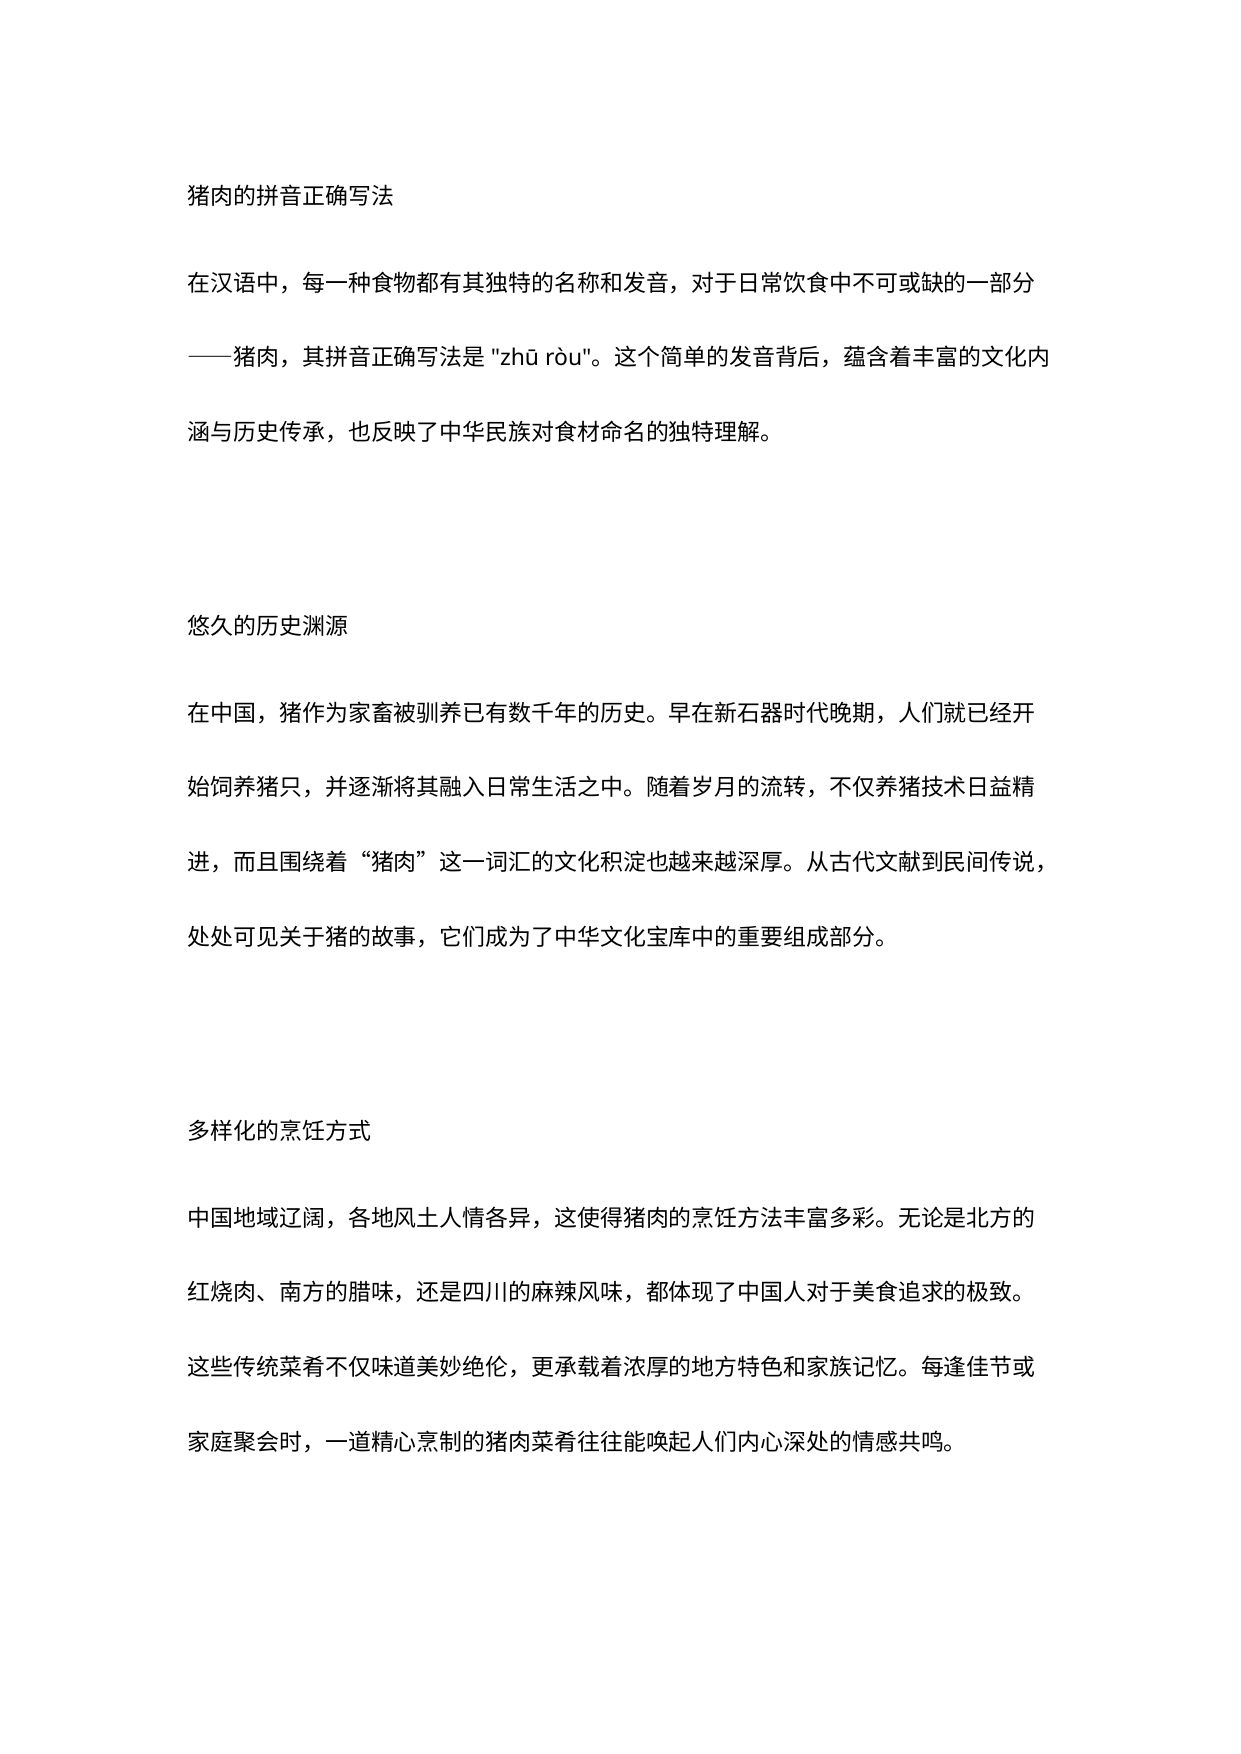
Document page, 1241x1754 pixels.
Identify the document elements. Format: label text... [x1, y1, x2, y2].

text 中国地域辽阔，各地风土人情各异，这使得猪肉的烹饪方法丰富多彩。无论是北方的红烧肉、南方的腊味，还是四川的麻辣风味，都体现了中国人对于美食追求的极致。这些传统菜肴不仅味道美妙绝伦，更承载着浓厚的地方特色和家族记忆。每逢佳节或家庭聚会时，一道精心烹制的猪肉菜肴往往能唤起人们内心深处的情感共鸣。 [187, 1184, 1053, 1473]
text 猪肉的拼音正确写法 [187, 162, 1053, 227]
text 在中国，猪作为家畜被驯养已有数千年的历史。早在新石器时代晚期，人们就已经开始饲养猪只，并逐渐将其融入日常生活之中。随着岁月的流转，不仅养猪技术日益精进，而且围绕着“猪肉”这一词汇的文化积淀也越来越深厚。从古代文献到民间传说，处处可见关于猪的故事，它们成为了中华文化宝库中的重要组成部分。 [187, 679, 1053, 968]
text 多样化的烹饪方式 [187, 1097, 1053, 1162]
text 在汉语中，每一种食物都有其独特的名称和发音，对于日常饮食中不可或缺的一部分——猪肉，其拼音正确写法是 "zhū ròu"。这个简单的发音背后，蕴含着丰富的文化内涵与历史传承，也反映了中华民族对食材命名的独特理解。 [187, 248, 1053, 463]
text 悠久的历史渊源 [187, 592, 1053, 657]
